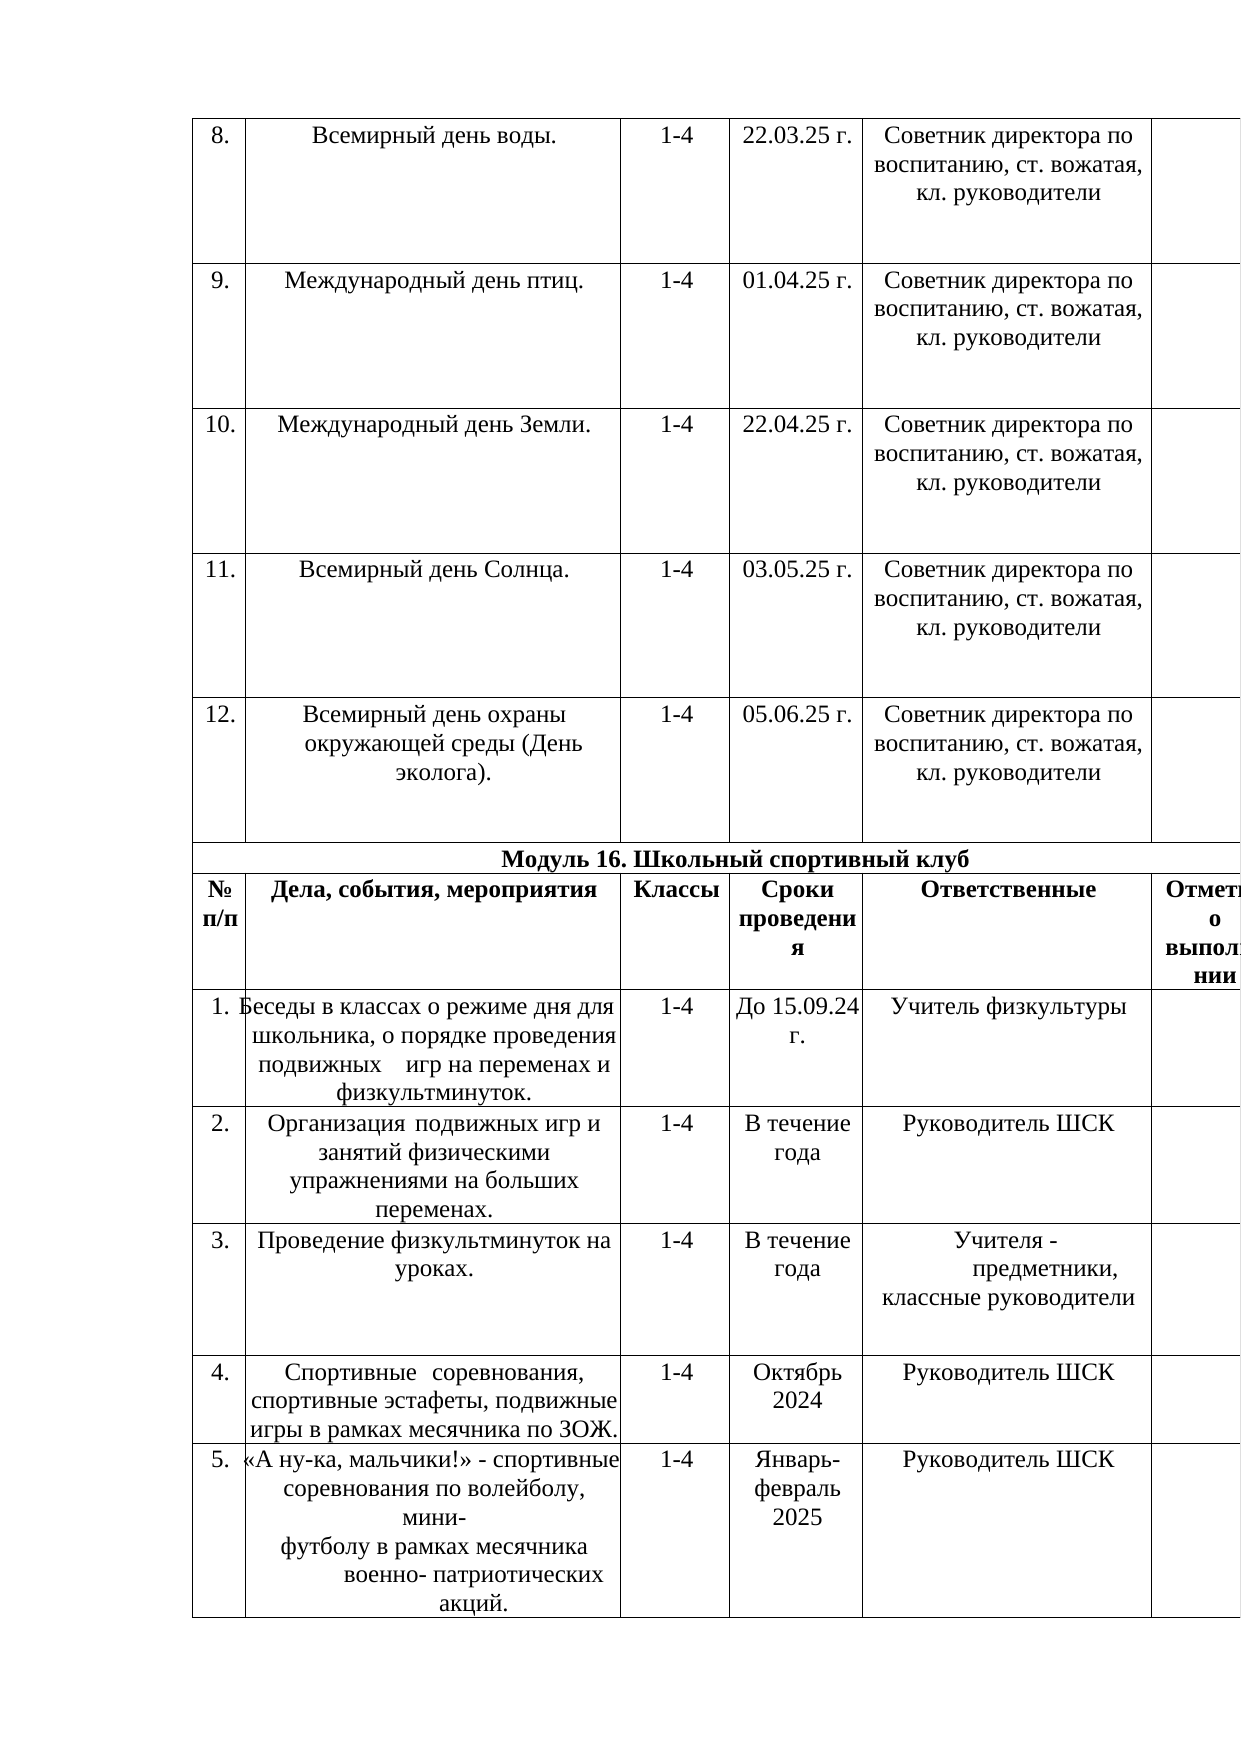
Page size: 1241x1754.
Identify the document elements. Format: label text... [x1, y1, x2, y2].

table_cell Советник директора по воспитанию, ст. вожатая, кл. руководители [863, 409, 1151, 552]
table_cell Учителя - предметники, классные руководители [863, 1224, 1151, 1355]
table_cell [1152, 698, 1240, 842]
table_cell 1-4 [621, 119, 729, 263]
table_cell № п/п [193, 874, 245, 989]
table_cell 1-4 [621, 1224, 729, 1355]
table_cell 03.05.25 г. [730, 554, 862, 697]
table_cell 1-4 [621, 1444, 729, 1617]
table_cell Январь- февраль 2025 [730, 1444, 862, 1617]
table_cell Всемирный день охраны окружающей среды (День эколога). [246, 698, 620, 842]
table_cell 2. [193, 1107, 245, 1223]
table_cell Всемирный день воды. [246, 119, 620, 263]
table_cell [863, 264, 1151, 408]
table_cell Организация подвижных игр и занятий физическими упражнениями на больших переменах. [246, 1107, 620, 1223]
table_cell Классы [621, 874, 729, 989]
table_cell 01.04.25 г. [730, 264, 862, 408]
table_cell [1152, 1224, 1240, 1355]
table_cell Советник директора по воспитанию, ст. вожатая, кл. руководители [863, 554, 1151, 697]
table_cell Международный день птиц. [246, 264, 620, 408]
table_cell До 15.09.24 г. [730, 990, 862, 1106]
table_cell В течение года [730, 1107, 862, 1223]
table_cell 10. [193, 409, 245, 552]
table_cell [1152, 264, 1240, 408]
table_cell Ответственные [863, 874, 1151, 989]
table_cell [1152, 409, 1240, 552]
table_cell 1-4 [621, 409, 729, 552]
table_cell Отметка о выполне нии [1152, 874, 1240, 989]
table_cell 3. [193, 1224, 245, 1355]
table_cell 5. [193, 1444, 245, 1617]
table_cell Дела, события, мероприятия [246, 874, 620, 989]
table_cell Октябрь 2024 [730, 1356, 862, 1443]
table_cell [1152, 1356, 1240, 1443]
table_cell Международный день Земли. [246, 409, 620, 552]
table_cell Советник директора по воспитанию, ст. вожатая, кл. руководители [863, 698, 1151, 842]
table_cell 4. [193, 1356, 245, 1443]
table_cell 1-4 [621, 1107, 729, 1223]
table_cell Модуль 16. Школьный спортивный клуб [193, 843, 1240, 873]
table_cell В течение года [730, 1224, 862, 1355]
table_cell Сроки проведения [730, 874, 862, 989]
table_cell 05.06.25 г. [730, 698, 862, 842]
table_cell Всемирный день Солнца. [246, 554, 620, 697]
table_cell 1-4 [621, 264, 729, 408]
table_cell 22.04.25 г. [730, 409, 862, 552]
table_cell [1152, 990, 1240, 1106]
table_cell 1-4 [621, 1356, 729, 1443]
table_cell Спортивные соревнования, спортивные эстафеты, подвижные игры в рамках месячника по ЗОЖ. [246, 1356, 620, 1443]
table_cell 1. [193, 990, 245, 1106]
table_cell 9. [193, 264, 245, 408]
table_cell 8. [193, 119, 245, 263]
table_cell Проведение физкультминуток на уроках. [246, 1224, 620, 1355]
table_cell «А ну-ка, мальчики!» - спортивные соревнования по волейболу, мини- футболу в рамках месячника военно- патриотических акций. [246, 1444, 620, 1617]
table_cell Беседы в классах о режиме дня для школьника, о порядке проведения подвижных игр на переменах и физкультминуток. [246, 990, 620, 1106]
table_cell 11. [193, 554, 245, 697]
table_cell 1-4 [621, 554, 729, 697]
table_cell 12. [193, 698, 245, 842]
table_cell 1-4 [621, 990, 729, 1106]
table_cell [1152, 1107, 1240, 1223]
table_cell Учитель физкультуры [863, 990, 1151, 1106]
table_cell [1152, 119, 1240, 263]
table_cell [1152, 1444, 1240, 1617]
table_cell 1-4 [621, 698, 729, 842]
table_cell Руководитель ШСК [863, 1356, 1151, 1443]
table_cell [1152, 554, 1240, 697]
table_cell 22.03.25 г. [730, 119, 862, 263]
table_cell Руководитель ШСК [863, 1107, 1151, 1223]
table_cell Руководитель ШСК [863, 1444, 1151, 1617]
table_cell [863, 119, 1151, 263]
